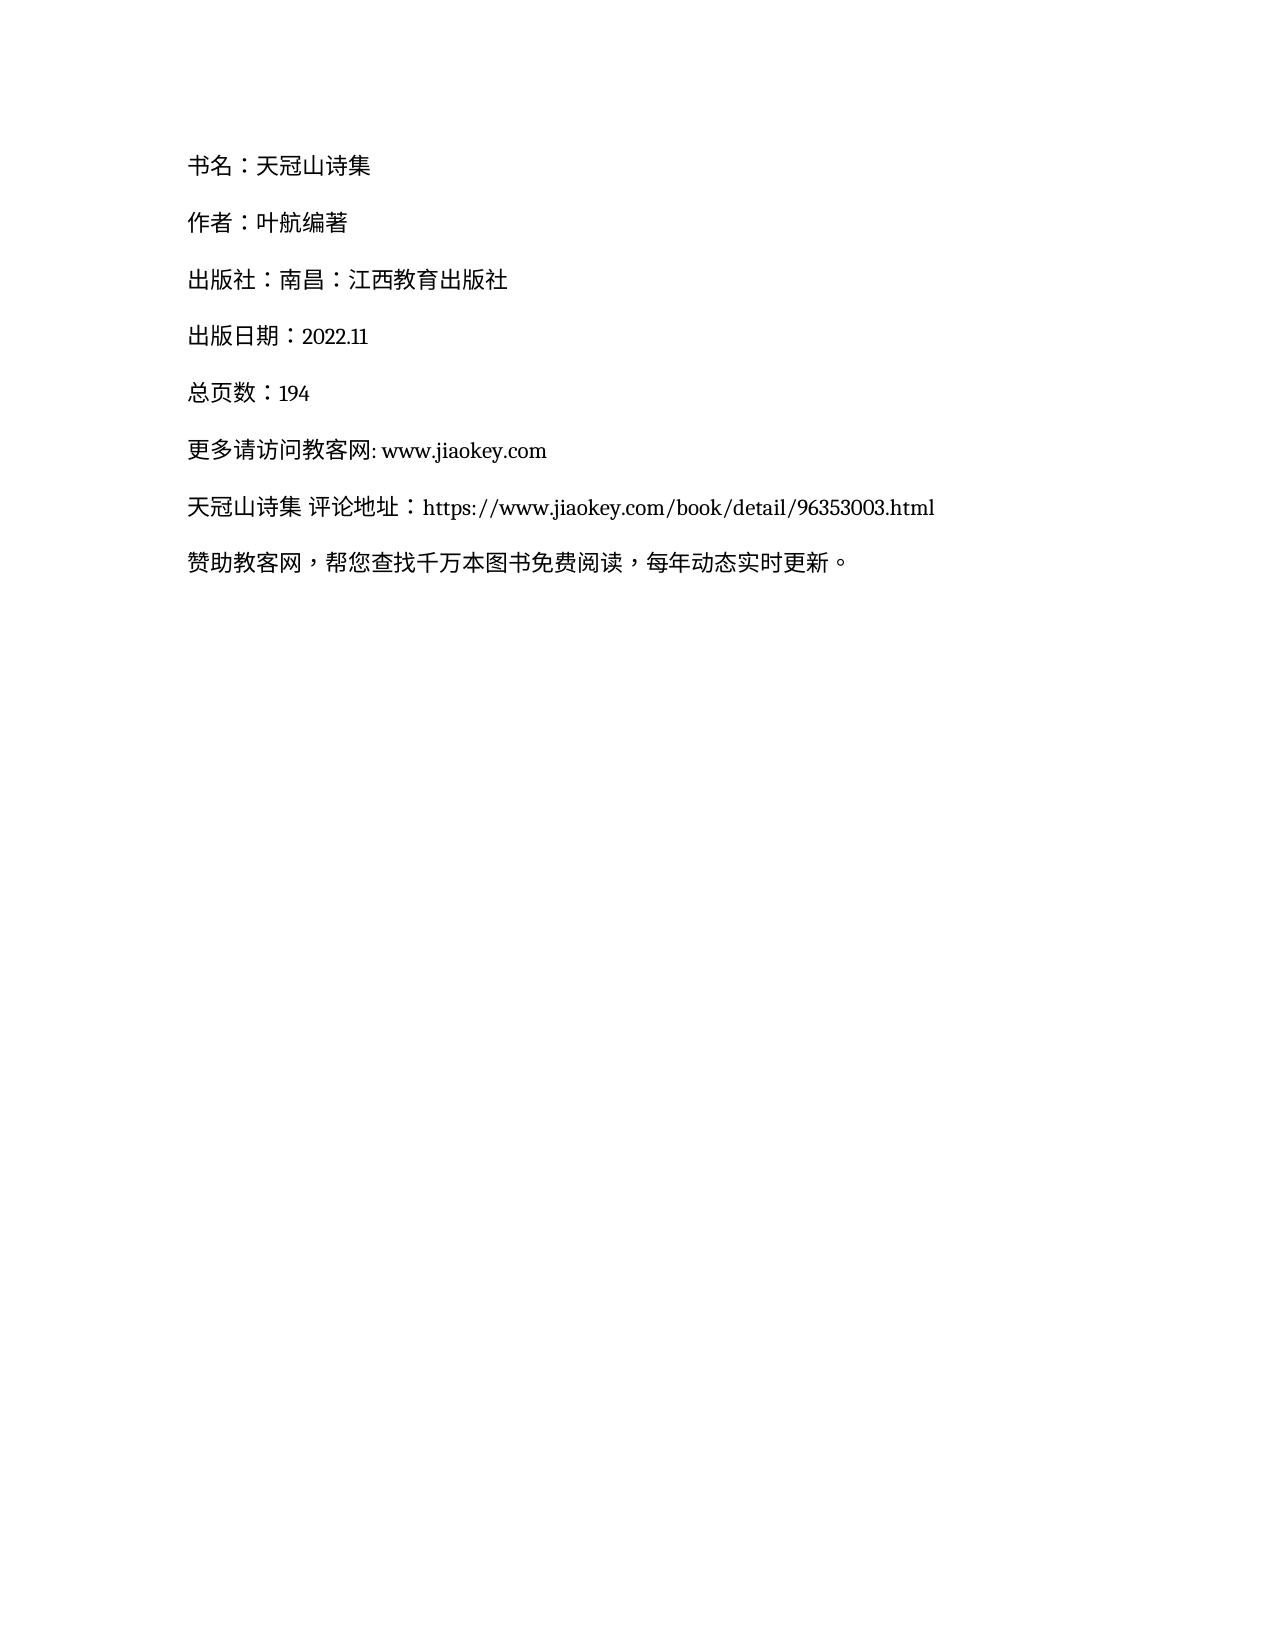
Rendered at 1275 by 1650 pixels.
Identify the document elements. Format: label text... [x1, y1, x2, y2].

text 更多请访问教客网: www.jiaokey.com [187, 434, 1087, 465]
text 出版社：南昌：江西教育出版社 [187, 263, 1087, 295]
text 出版日期：2022.11 [187, 320, 1087, 352]
text 天冠山诗集 评论地址：https://www.jiaokey.com/book/detail/96353003.html [187, 491, 1087, 522]
text 赞助教客网，帮您查找千万本图书免费阅读，每年动态实时更新。 [187, 547, 1087, 579]
text 书名：天冠山诗集 [187, 150, 1087, 181]
text 作者：叶航编著 [187, 207, 1087, 238]
text 总页数：194 [187, 377, 1087, 408]
